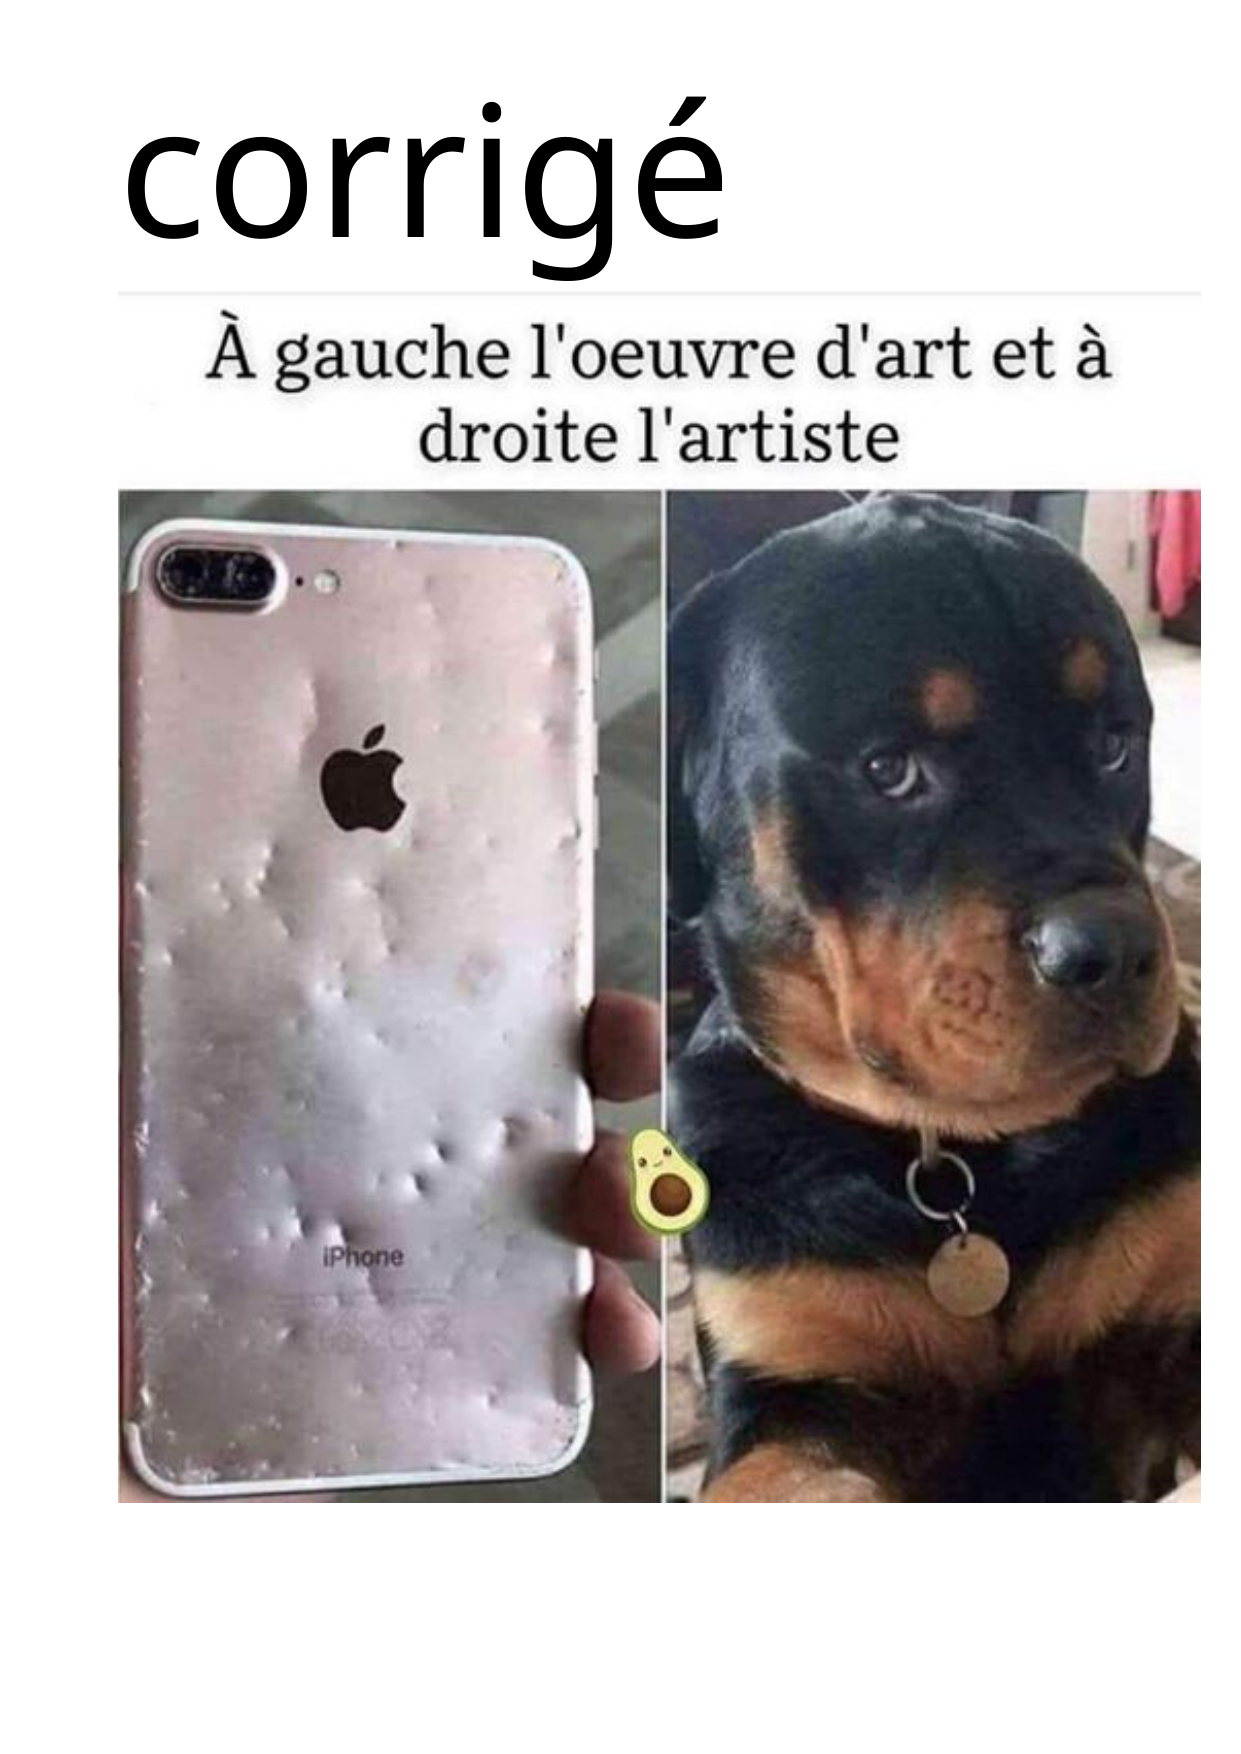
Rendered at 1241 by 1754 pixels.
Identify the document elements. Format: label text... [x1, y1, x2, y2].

text corrigé [118, 41, 1199, 290]
picture [118, 290, 1201, 1503]
